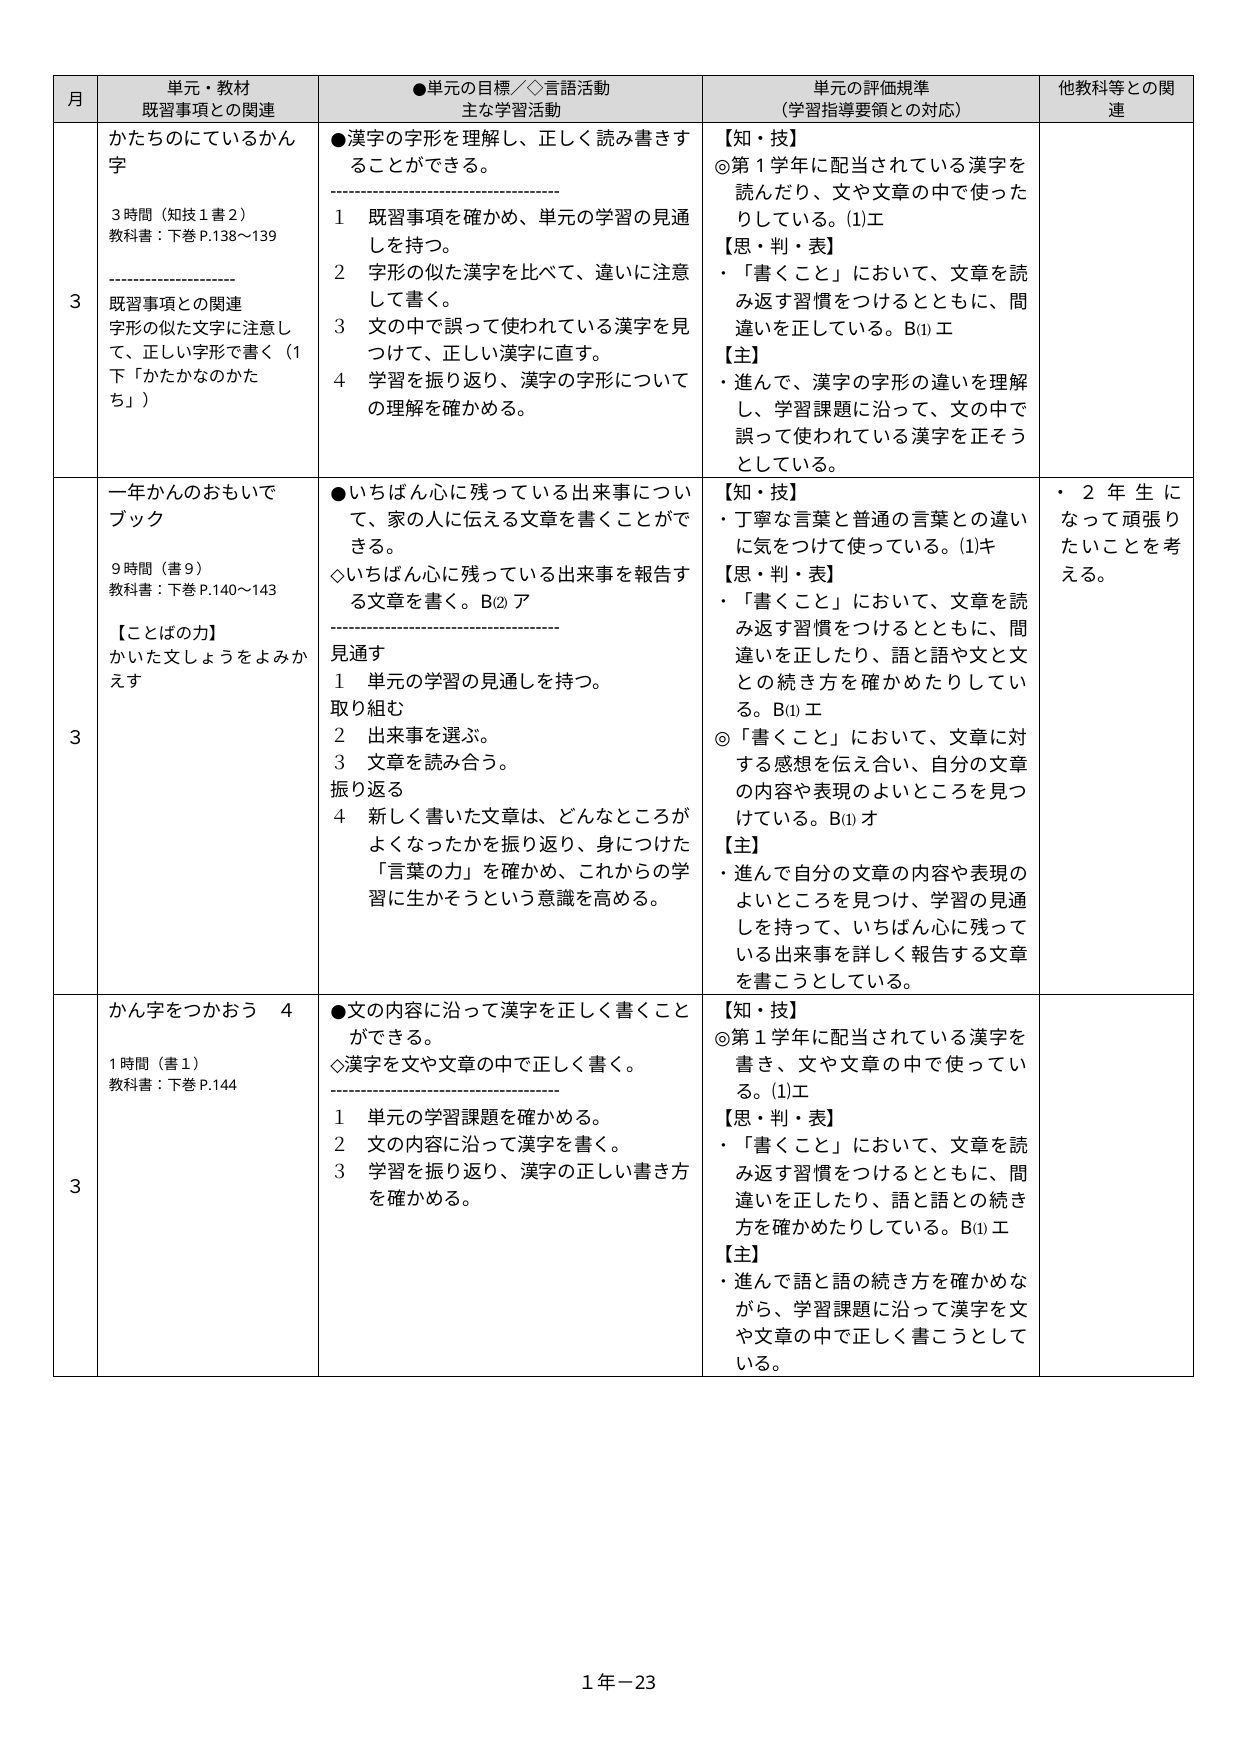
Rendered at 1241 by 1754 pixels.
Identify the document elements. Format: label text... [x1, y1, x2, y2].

table_cell ３ [54, 478, 97, 994]
table_cell かたちのにているかん字 ３時間（知技１書２） 教科書：下巻P.138～139 --------------------- 既習事項との関連 字形の似た文字に注意して、正しい字形で書く（1下「かたかなのかたち」） [98, 123, 318, 477]
table_cell 【知・技】 ◎第１学年に配当されている漢字を書き、文や文章の中で使っている。⑴エ 【思・判・表】 ・「書くこと」において、文章を読み返す習慣をつけるとともに、間違いを正したり、語と語との続き方を確かめたりしている。B⑴エ 【主】 ・進んで語と語の続き方を確かめながら、学習課題に沿って漢字を文や文章の中で正しく書こうとしている。 [703, 995, 1039, 1376]
table_header ●単元の目標／◇言語活動 主な学習活動 [319, 76, 702, 122]
table_cell ●漢字の字形を理解し、正しく読み書きすることができる。 -------------------------------------- １ 既習事項を確かめ、単元の学習の見通しを持つ。 ２ 字形の似た漢字を比べて、違いに注意して書く。 ３ 文の中で誤って使われている漢字を見つけて、正しい漢字に直す。 ４ 学習を振り返り、漢字の字形についての理解を確かめる。 [319, 123, 702, 477]
table_header 月 [54, 76, 97, 122]
table_cell ３ [54, 123, 97, 477]
table_cell 【知・技】 ◎第1学年に配当されている漢字を読んだり、文や文章の中で使ったりしている。⑴エ 【思・判・表】 ・「書くこと」において、文章を読み返す習慣をつけるとともに、間違いを正している。B⑴エ 【主】 ・進んで、漢字の字形の違いを理解し、学習課題に沿って、文の中で誤って使われている漢字を正そうとしている。 [703, 123, 1039, 477]
table_cell ●いちばん心に残っている出来事について、家の人に伝える文章を書くことができる。 ◇いちばん心に残っている出来事を報告する文章を書く。B⑵ア -------------------------------------- 見通す １ 単元の学習の見通しを持つ。 取り組む ２ 出来事を選ぶ。 ３ 文章を読み合う。 振り返る ４ 新しく書いた文章は、どんなところがよくなったかを振り返り、身につけた「言葉の力」を確かめ、これからの学習に生かそうという意識を高める。 [319, 478, 702, 994]
table_cell [1040, 123, 1193, 477]
table_cell かん字をつかおう ４ 1時間（書１） 教科書：下巻P.144 [98, 995, 318, 1376]
table_cell [1040, 995, 1193, 1376]
table_header 他教科等との関連 [1040, 76, 1193, 122]
table_cell ３ [54, 995, 97, 1376]
table_cell 【知・技】 ・丁寧な言葉と普通の言葉との違いに気をつけて使っている。⑴キ 【思・判・表】 ・「書くこと」において、文章を読み返す習慣をつけるとともに、間違いを正したり、語と語や文と文との続き方を確かめたりしている。B⑴エ ◎「書くこと」において、文章に対する感想を伝え合い、自分の文章の内容や表現のよいところを見つけている。B⑴オ 【主】 ・進んで自分の文章の内容や表現のよいところを見つけ、学習の見通しを持って、いちばん心に残っている出来事を詳しく報告する文章を書こうとしている。 [703, 478, 1039, 994]
table_header 単元・教材 既習事項との関連 [98, 76, 318, 122]
table_cell ・２年生になって頑張りたいことを考える。 [1040, 478, 1193, 994]
table_header 単元の評価規準 （学習指導要領との対応） [703, 76, 1039, 122]
table_cell ●文の内容に沿って漢字を正しく書くことができる。 ◇漢字を文や文章の中で正しく書く。 -------------------------------------- １ 単元の学習課題を確かめる。 ２ 文の内容に沿って漢字を書く。 ３ 学習を振り返り、漢字の正しい書き方を確かめる。 [319, 995, 702, 1376]
table_cell 一年かんのおもいでブック ９時間（書９） 教科書：下巻P.140～143 【ことばの力】 かいた文しょうをよみかえす [98, 478, 318, 994]
